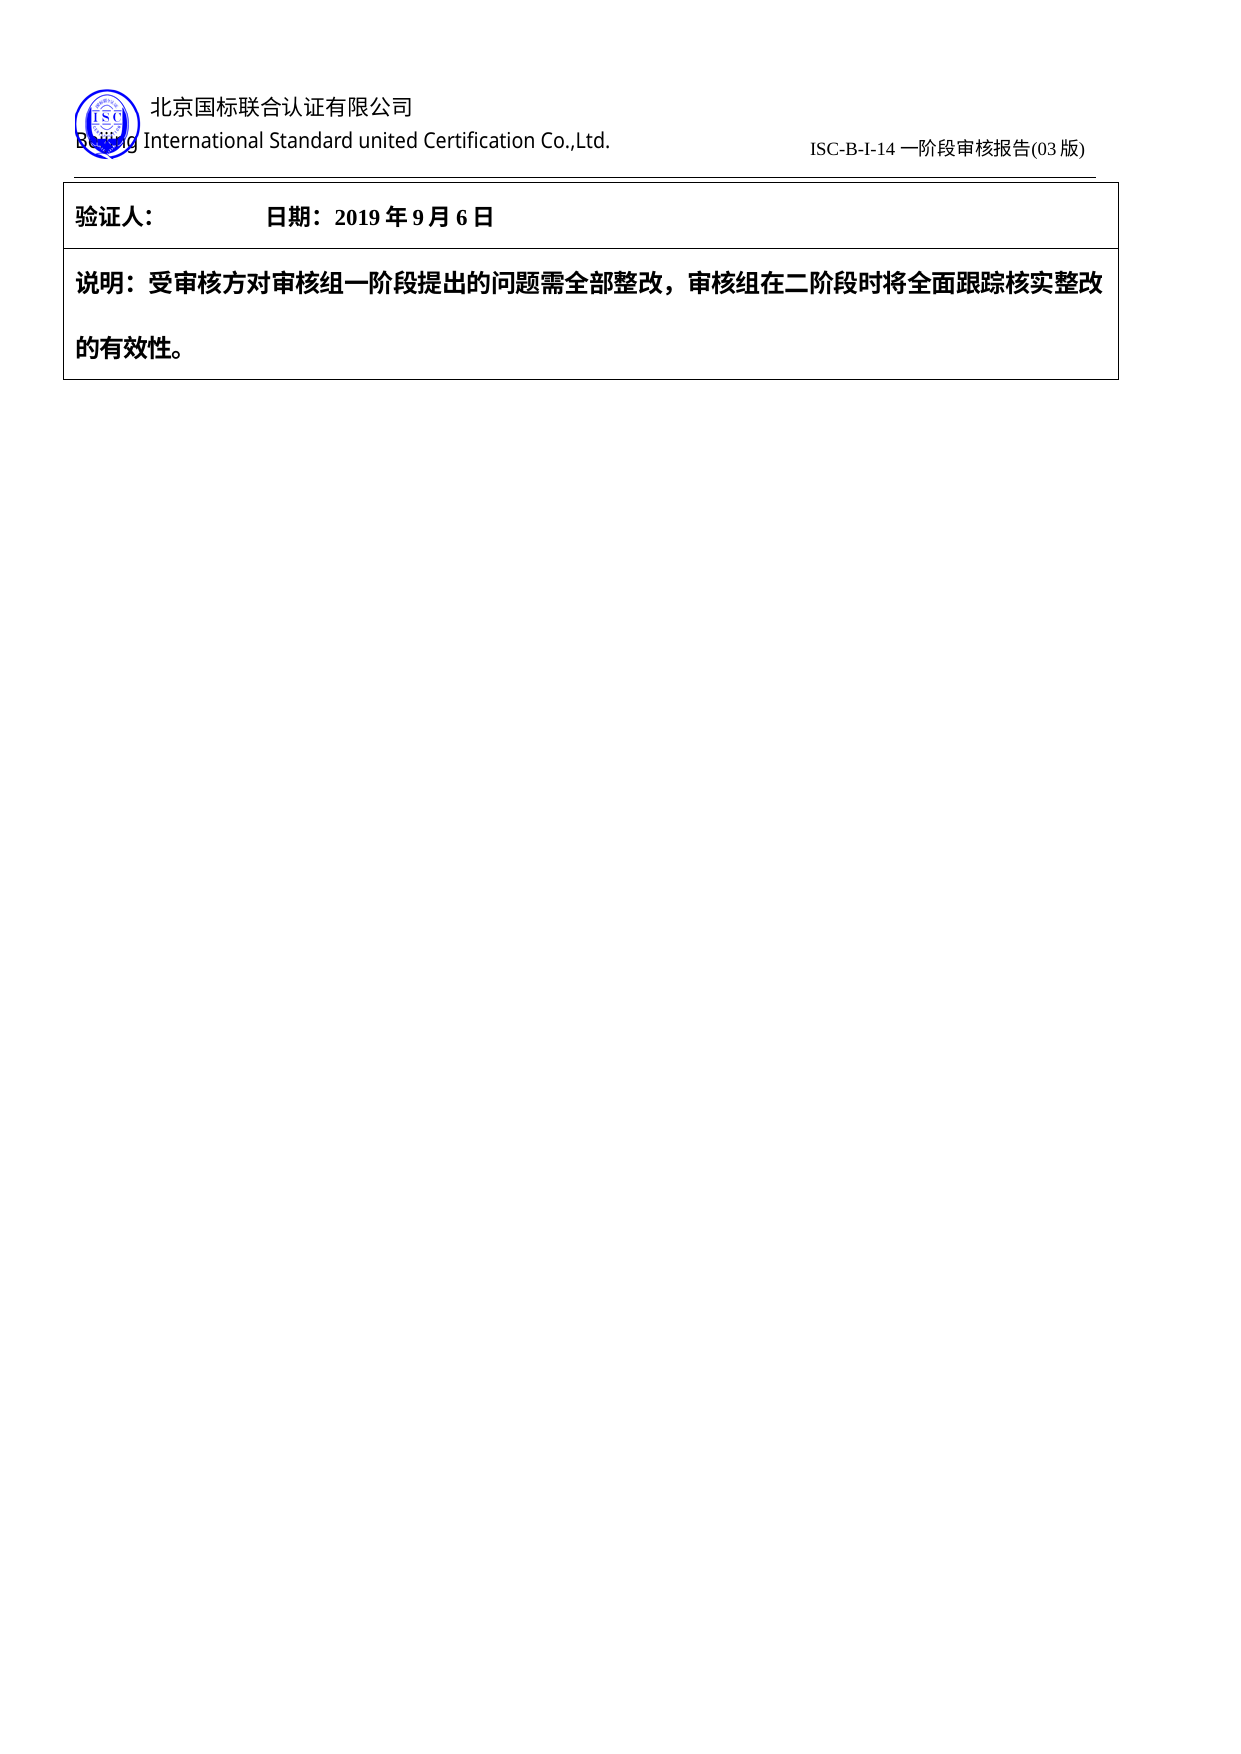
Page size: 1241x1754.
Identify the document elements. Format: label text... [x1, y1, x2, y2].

table_cell 说明：受审核方对审核组一阶段提出的问题需全部整改，审核组在二阶段时将全面跟踪核实整改的有效性。 [64, 249, 1118, 379]
table_cell 对一阶段现场审核问题整改结果的验证结论及推荐意见： □所有问题全部整改，并符合要求□未按期完成整改□整改后不符合要求，需重新整改. 推荐意见：■可进行二阶段审核□需再次安排一阶段审核□不进入二阶段审核 验证人： 日期：2019年9月6日 [64, 183, 1118, 248]
picture [75, 89, 143, 158]
